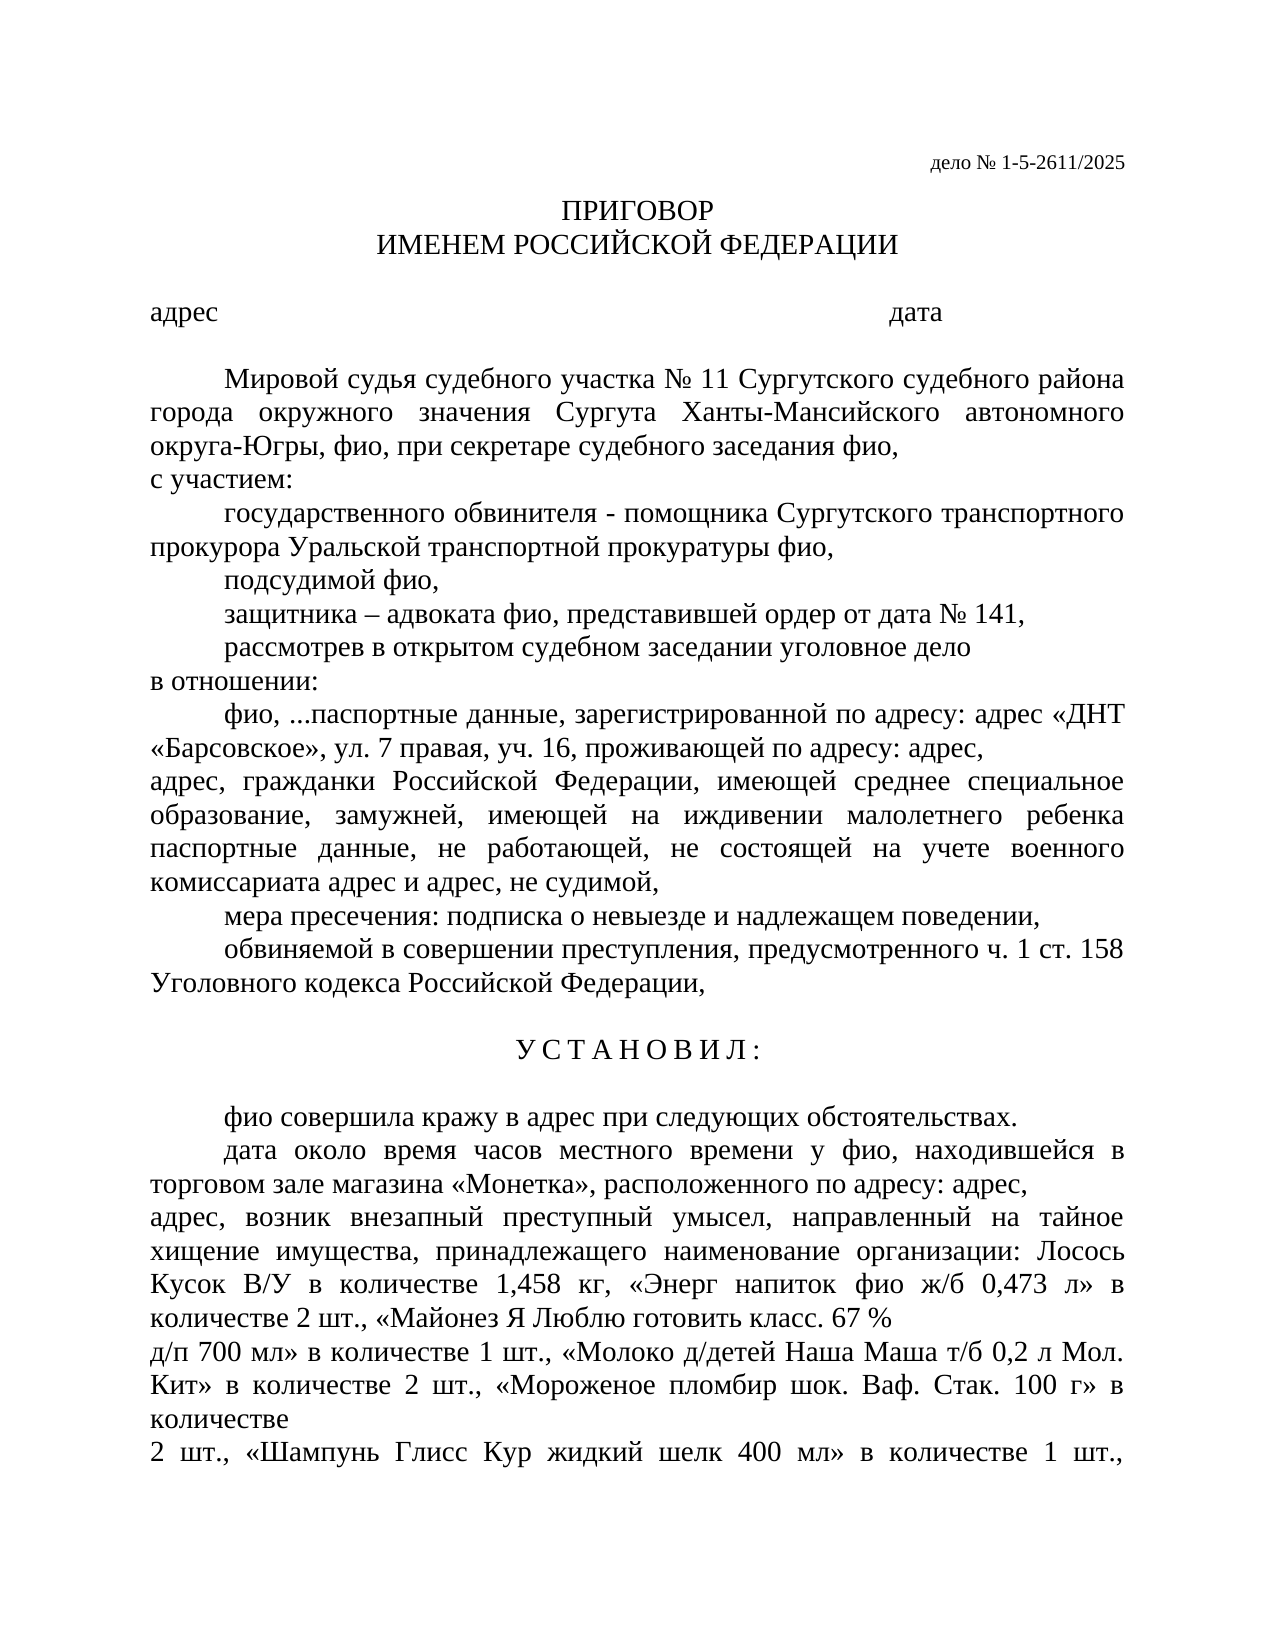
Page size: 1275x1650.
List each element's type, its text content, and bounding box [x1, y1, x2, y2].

text рассмотрев в открытом судебном заседании уголовное дело в отношении: [150, 629, 1125, 696]
text подсудимой фио, [150, 562, 1125, 596]
text Мировой судья судебного участка № 11 Сургутского судебного района города окружного значения Сургута Ханты-Мансийского автономного округа-Югры, фио, при секретаре судебного заседания фио, с участием: [150, 361, 1125, 495]
text фио совершила кражу в адрес при следующих обстоятельствах. [150, 1099, 1125, 1132]
text УСТАНОВИЛ: [150, 1032, 1125, 1065]
text ПРИГОВОР [150, 193, 1125, 227]
text мера пресечения: подписка о невыезде и надлежащем поведении, [150, 898, 1125, 931]
text фио, ...паспортные данные, зарегистрированной по адресу: адрес «ДНТ «Барсовское», ул. 7 правая, уч. 16, проживающей по адресу: адрес, адрес, гражданки Российской Федерации, имеющей среднее специальное образование, замужней, имеющей на иждивении малолетнего ребенка паспортные данные, не работающей, не состоящей на учете военного комиссариата адрес и адрес, не судимой, [150, 696, 1125, 898]
text обвиняемой в совершении преступления, предусмотренного ч. 1 ст. 158 Уголовного кодекса Российской Федерации, [150, 931, 1125, 998]
text ИМЕНЕМ РОССИЙСКОЙ ФЕДЕРАЦИИ [150, 227, 1125, 260]
text государственного обвинителя - помощника Сургутского транспортного прокурора Уральской транспортной прокуратуры фио, [150, 495, 1125, 562]
text дело № 1-5-2611/2025 [150, 150, 1125, 174]
text защитника – адвоката фио, представившей ордер от дата № 141, [150, 596, 1125, 629]
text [150, 1132, 1125, 1468]
text адрес дата [150, 294, 1125, 327]
